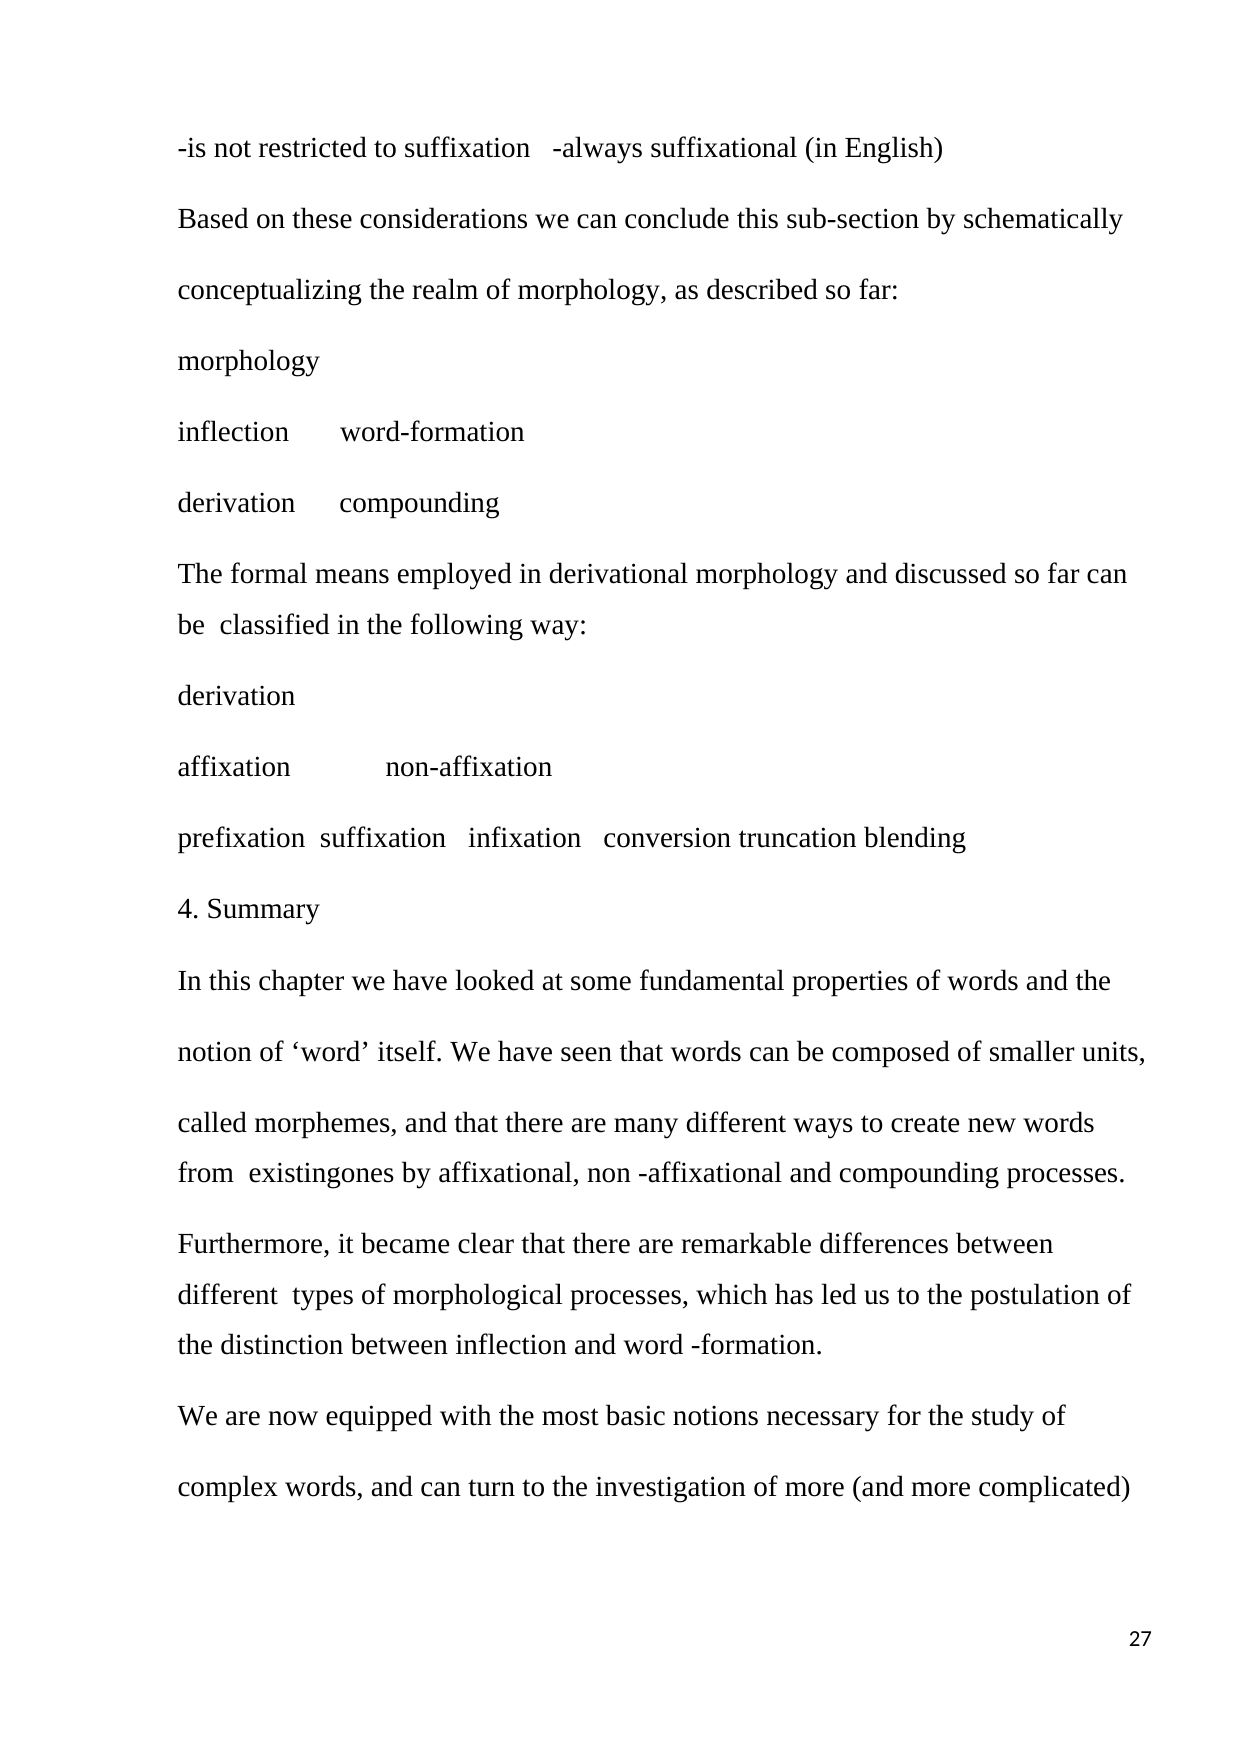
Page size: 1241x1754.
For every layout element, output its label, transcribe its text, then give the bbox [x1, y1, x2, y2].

text morphology [177, 343, 1152, 377]
text We are now equipped with the most basic notions necessary for the study of [177, 1398, 1152, 1432]
text -is not restricted to suffixation -always suffixational (in English) [177, 130, 1152, 163]
text inflection word-formation [177, 414, 1152, 448]
text affixation non-affixation [177, 749, 1152, 783]
text notion of ‘word’ itself. We have seen that words can be composed of smaller units, [177, 1034, 1152, 1067]
text 4. Summary [177, 892, 1152, 925]
text derivation [177, 678, 1152, 712]
text prefixation suffixation infixation conversion truncation blending [177, 820, 1152, 854]
text complex words, and can turn to the investigation of more (and more complicated) [177, 1469, 1152, 1503]
text conceptualizing the realm of morphology, as described so far: [177, 272, 1152, 306]
text derivation compounding [177, 486, 1152, 519]
text The formal means employed in derivational morphology and discussed so far can be classified in the following way: [177, 557, 1152, 641]
text Based on these considerations we can conclude this sub-section by schematically [177, 201, 1152, 234]
text In this chapter we have looked at some fundamental properties of words and the [177, 963, 1152, 996]
text Furthermore, it became clear that there are remarkable differences between different types of morphological processes, which has led us to the postulation of the distinction between inflection and word -formation. [177, 1226, 1152, 1361]
text called morphemes, and that there are many different ways to create new words from existingones by affixational, non -affixational and compounding processes. [177, 1105, 1152, 1189]
